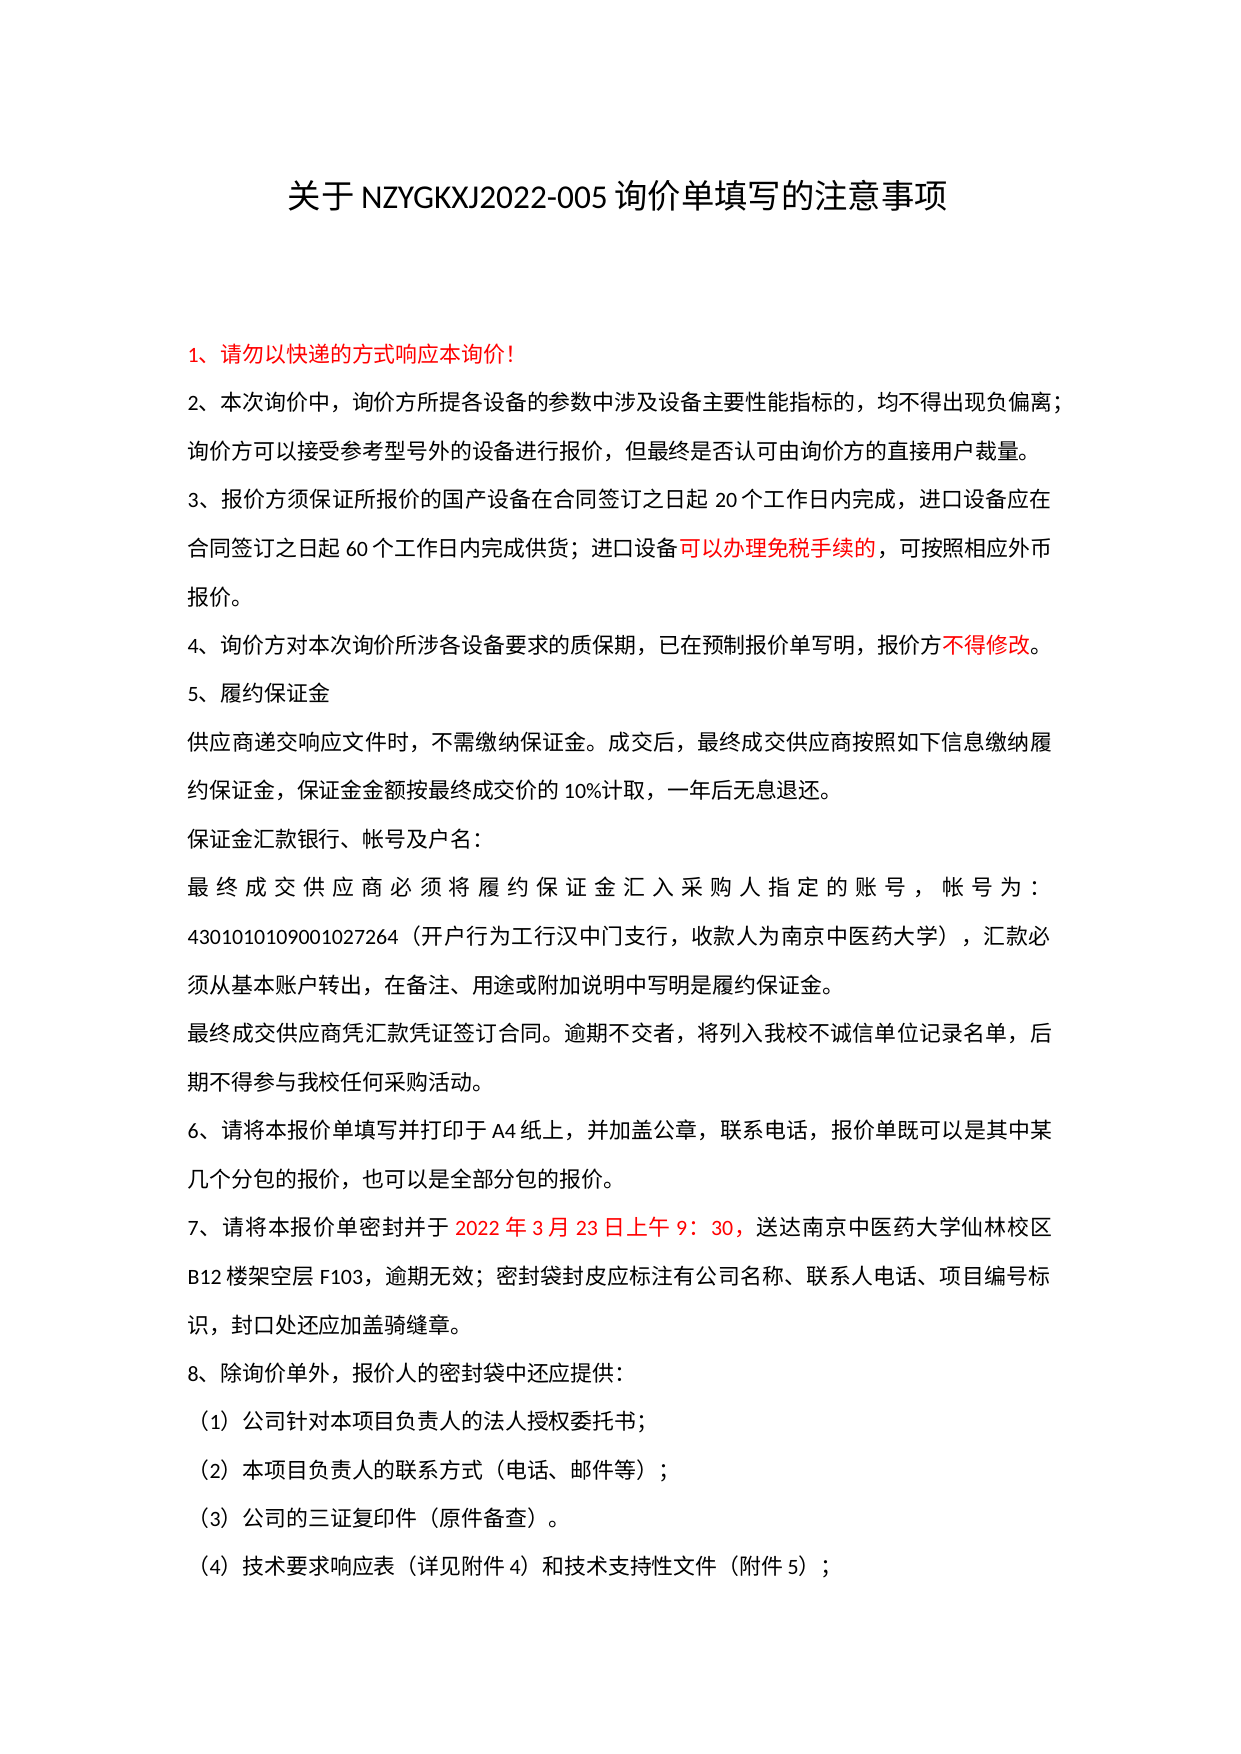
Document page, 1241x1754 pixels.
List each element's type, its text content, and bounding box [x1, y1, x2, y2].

text 关于NZYGKXJ2022-005询价单填写的注意事项 [187, 162, 1053, 227]
text 5、履约保证金 [187, 676, 1053, 708]
text 8、除询价单外，报价人的密封袋中还应提供： [187, 1356, 1053, 1388]
text 4、询价方对本次询价所涉各设备要求的质保期，已在预制报价单写明，报价方不得修改。 [187, 628, 1053, 660]
text （4）技术要求响应表（详见附件4）和技术支持性文件（附件5）； [187, 1549, 1053, 1581]
text 7、请将本报价单密封并于2022年3月23日上午9：30，送达南京中医药大学仙林校区B12楼架空层F103，逾期无效；密封袋封皮应标注有公司名称、联系人电话、项目编号标识，封口处还应加盖骑缝章。 [187, 1210, 1053, 1340]
text 保证金汇款银行、帐号及户名： [187, 821, 1053, 854]
text 1、请勿以快递的方式响应本询价！ [187, 336, 1053, 369]
text （1）公司针对本项目负责人的法人授权委托书； [187, 1404, 1053, 1436]
text 供应商递交响应文件时，不需缴纳保证金。成交后，最终成交供应商按照如下信息缴纳履约保证金，保证金金额按最终成交价的10%计取，一年后无息退还。 [187, 724, 1053, 806]
text （3）公司的三证复印件（原件备查）。 [187, 1501, 1053, 1533]
text 3、报价方须保证所报价的国产设备在合同签订之日起20个工作日内完成，进口设备应在合同签订之日起60个工作日内完成供货；进口设备可以办理免税手续的，可按照相应外币报价。 [187, 482, 1053, 612]
text 最终成交供应商凭汇款凭证签订合同。逾期不交者，将列入我校不诚信单位记录名单，后期不得参与我校任何采购活动。 [187, 1016, 1053, 1097]
text （2）本项目负责人的联系方式（电话、邮件等）； [187, 1452, 1053, 1485]
text 6、请将本报价单填写并打印于A4纸上，并加盖公章，联系电话，报价单既可以是其中某几个分包的报价，也可以是全部分包的报价。 [187, 1113, 1053, 1194]
text 2、本次询价中，询价方所提各设备的参数中涉及设备主要性能指标的，均不得出现负偏离；询价方可以接受参考型号外的设备进行报价，但最终是否认可由询价方的直接用户裁量。 [187, 385, 1053, 466]
text 最终成交供应商必须将履约保证金汇入采购人指定的账号，帐号为：4301010109001027264（开户行为工行汉中门支行，收款人为南京中医药大学），汇款必须从基本账户转出，在备注、用途或附加说明中写明是履约保证金。 [187, 870, 1053, 1000]
